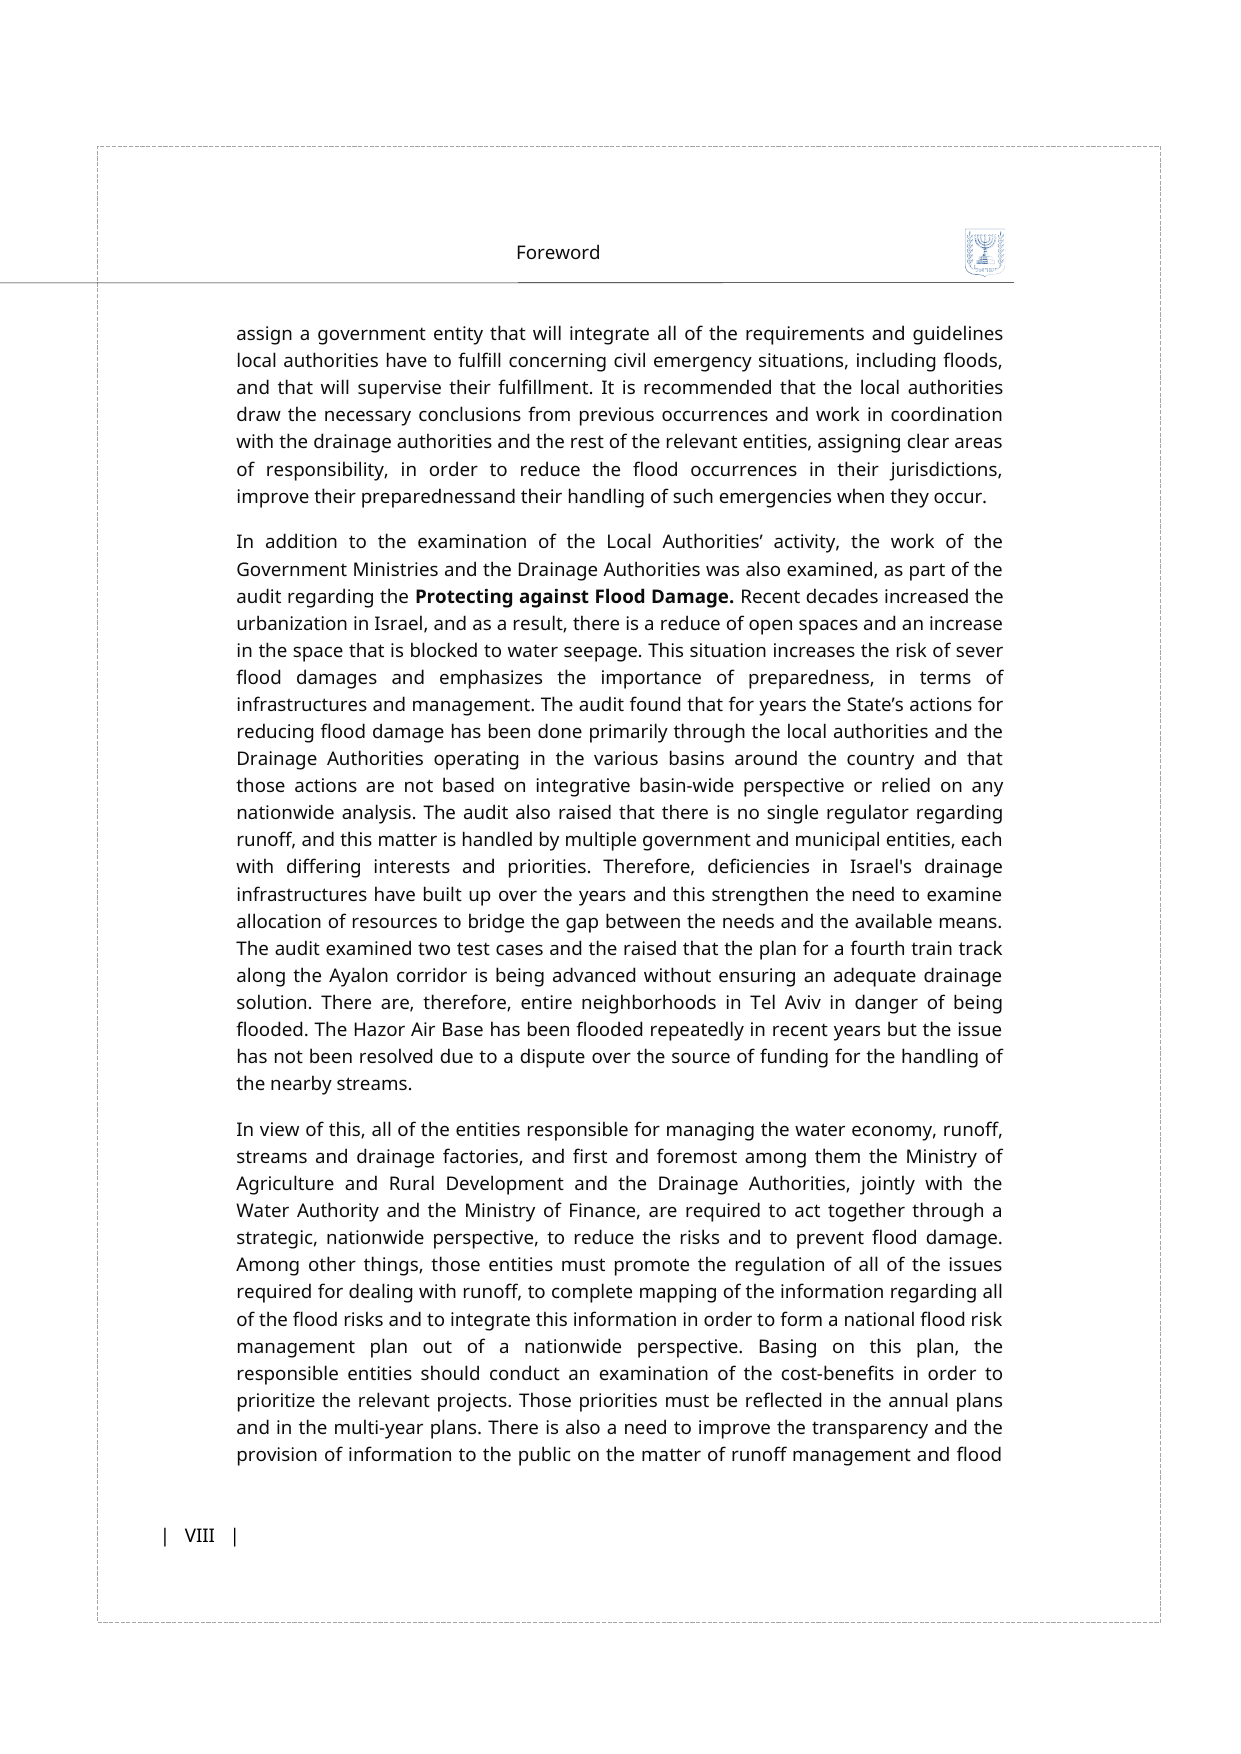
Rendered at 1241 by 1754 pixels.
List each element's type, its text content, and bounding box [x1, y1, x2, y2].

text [236, 319, 1004, 508]
text In addition to the examination of the Local Authorities’ activity, the work of the Government Ministries and the Drainage Authorities was also examined, as part of the audit regarding the Protecting against Flood Damage. Recent decades increased the urbanization in Israel, and as a result, there is a reduce of open spaces and an increase in the space that is blocked to water seepage. This situation increases the risk of sever flood damages and emphasizes the importance of preparedness, in terms of infrastructures and management. The audit found that for years the State’s actions for reducing flood damage has been done primarily through the local authorities and the Drainage Authorities operating in the various basins around the country and that those actions are not based on integrative basin-wide perspective or relied on any nationwide analysis. The audit also raised that there is no single regulator regarding runoff, and this matter is handled by multiple government and municipal entities, each with differing interests and priorities. Therefore, deficiencies in Israel's drainage infrastructures have built up over the years and this strengthen the need to examine allocation of resources to bridge the gap between the needs and the available means. The audit examined two test cases and the raised that the plan for a fourth train track along the Ayalon corridor is being advanced without ensuring an adequate drainage solution. There are, therefore, entire neighborhoods in Tel Aviv in danger of being flooded. The Hazor Air Base has been flooded repeatedly in recent years but the issue has not been resolved due to a dispute over the source of funding for the handling of the nearby streams. [236, 527, 1004, 1096]
